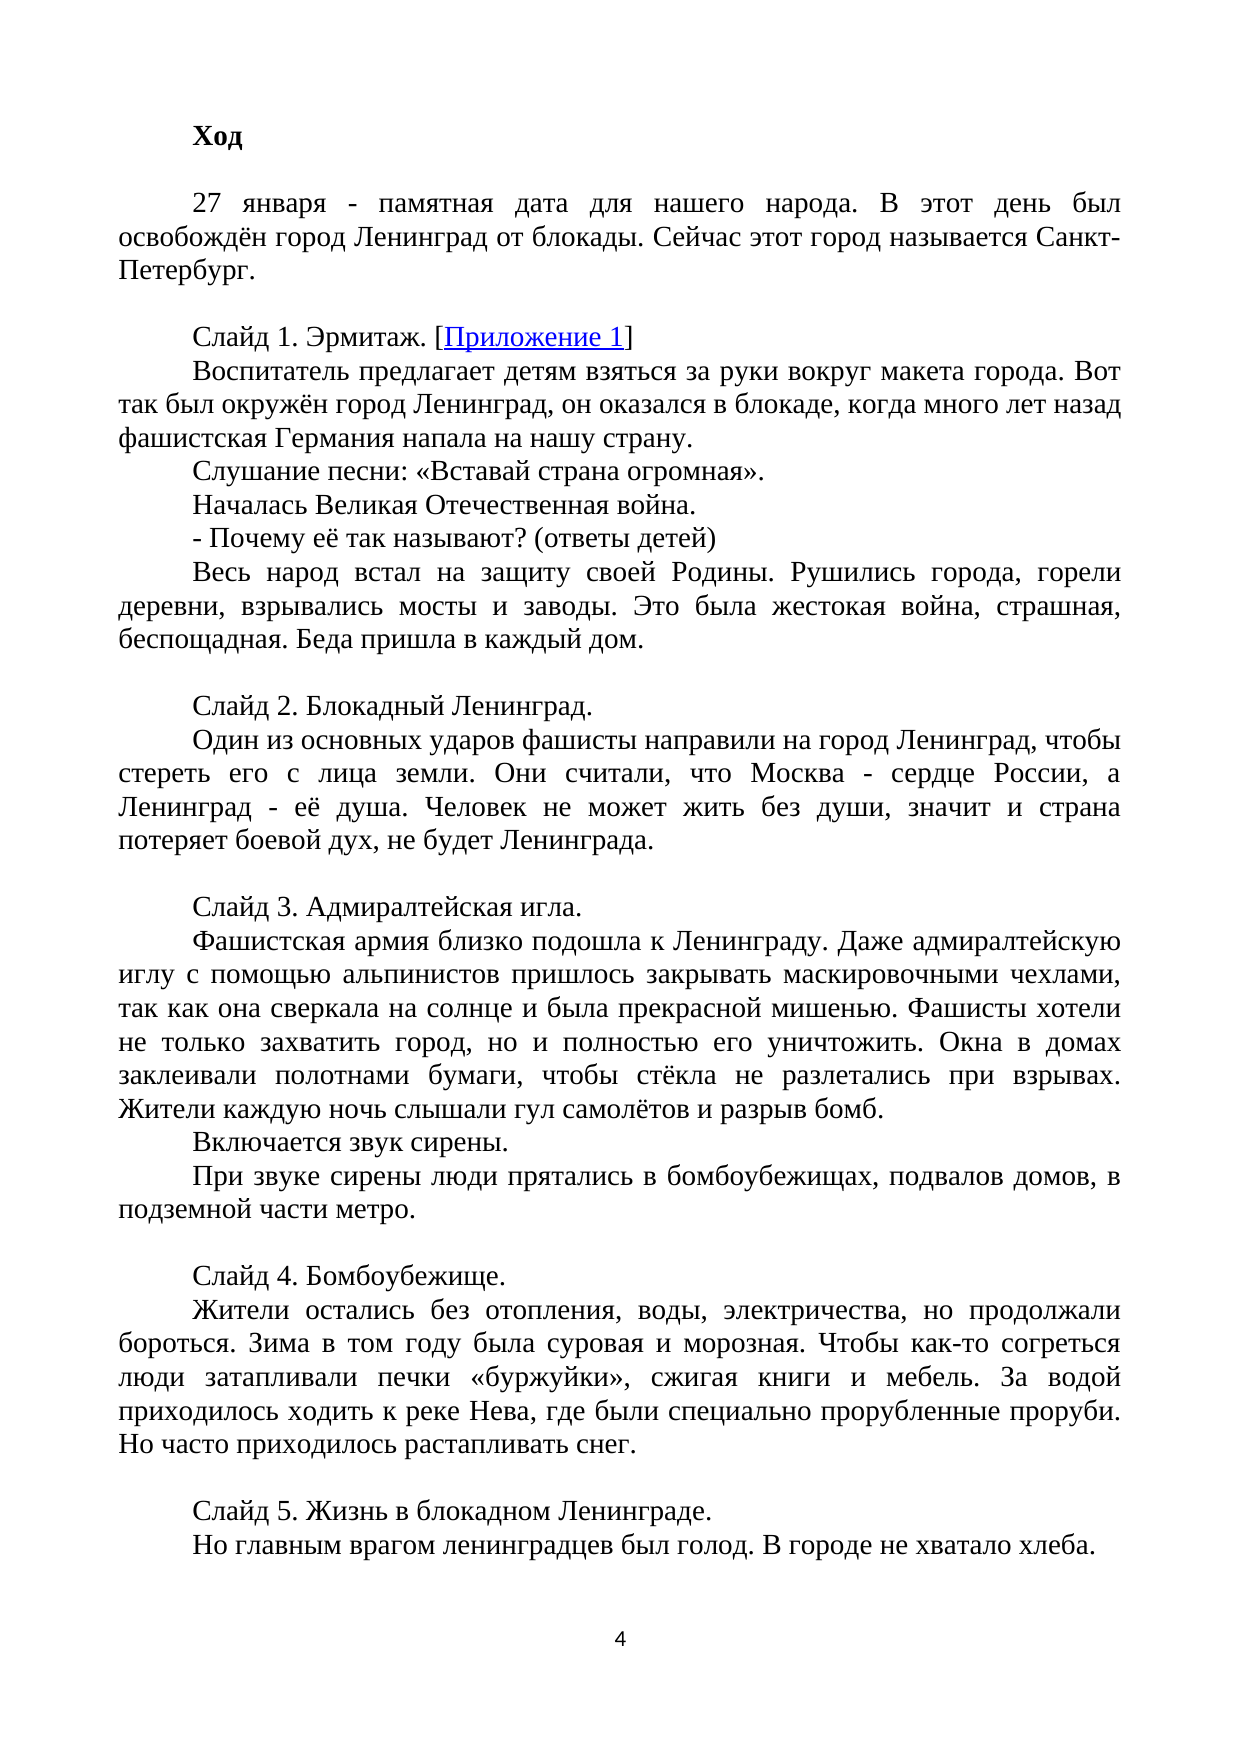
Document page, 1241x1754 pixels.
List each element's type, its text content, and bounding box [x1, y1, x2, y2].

text Весь народ встал на защиту своей Родины. Рушились города, горели деревни, взрывались мосты и заводы. Это была жестокая война, страшная, беспощадная. Беда пришла в каждый дом. [118, 554, 1122, 655]
text Слайд 4. Бомбоубежище. [118, 1258, 1122, 1292]
text Началась Великая Отечественная война. [118, 487, 1122, 521]
text При звуке сирены люди прятались в бомбоубежищах, подвалов домов, в подземной части метро. [118, 1158, 1122, 1225]
text Но главным врагом ленинградцев был голод. В городе не хватало хлеба. [118, 1527, 1122, 1560]
text Слайд 2. Блокадный Ленинград. [118, 688, 1122, 722]
text Слайд 5. Жизнь в блокадном Ленинграде. [118, 1493, 1122, 1527]
text Фашистская армия близко подошла к Ленинграду. Даже адмиралтейскую иглу с помощью альпинистов пришлось закрывать маскировочными чехлами, так как она сверкала на солнце и была прекрасной мишенью. Фашисты хотели не только захватить город, но и полностью его уничтожить. Окна в домах заклеивали полотнами бумаги, чтобы стёкла не разлетались при взрывах. Жители каждую ночь слышали гул самолётов и разрыв бомб. [118, 923, 1122, 1124]
text - Почему её так называют? (ответы детей) [118, 521, 1122, 554]
text Слайд 3. Адмиралтейская игла. [118, 889, 1122, 923]
text Слайд 1. Эрмитаж. [Приложение 1] [118, 319, 1122, 353]
text Включается звук сирены. [118, 1124, 1122, 1158]
text Воспитатель предлагает детям взяться за руки вокруг макета города. Вот так был окружён город Ленинград, он оказался в блокаде, когда много лет назад фашистская Германия напала на нашу страну. [118, 353, 1122, 453]
text 27 января - памятная дата для нашего народа. В этот день был освобождён город Ленинград от блокады. Сейчас этот город называется Санкт-Петербург. [118, 185, 1122, 286]
text Ход [118, 118, 1122, 152]
text Жители остались без отопления, воды, электричества, но продолжали бороться. Зима в том году была суровая и морозная. Чтобы как-то согреться люди затапливали печки «буржуйки», сжигая книги и мебель. За водой приходилось ходить к реке Нева, где были специально прорубленные проруби. Но часто приходилось растапливать снег. [118, 1292, 1122, 1460]
text Один из основных ударов фашисты направили на город Ленинград, чтобы стереть его с лица земли. Они считали, что Москва - сердце России, а Ленинград - её душа. Человек не может жить без души, значит и страна потеряет боевой дух, не будет Ленинграда. [118, 722, 1122, 856]
text Слушание песни: «Вставай страна огромная». [118, 453, 1122, 487]
